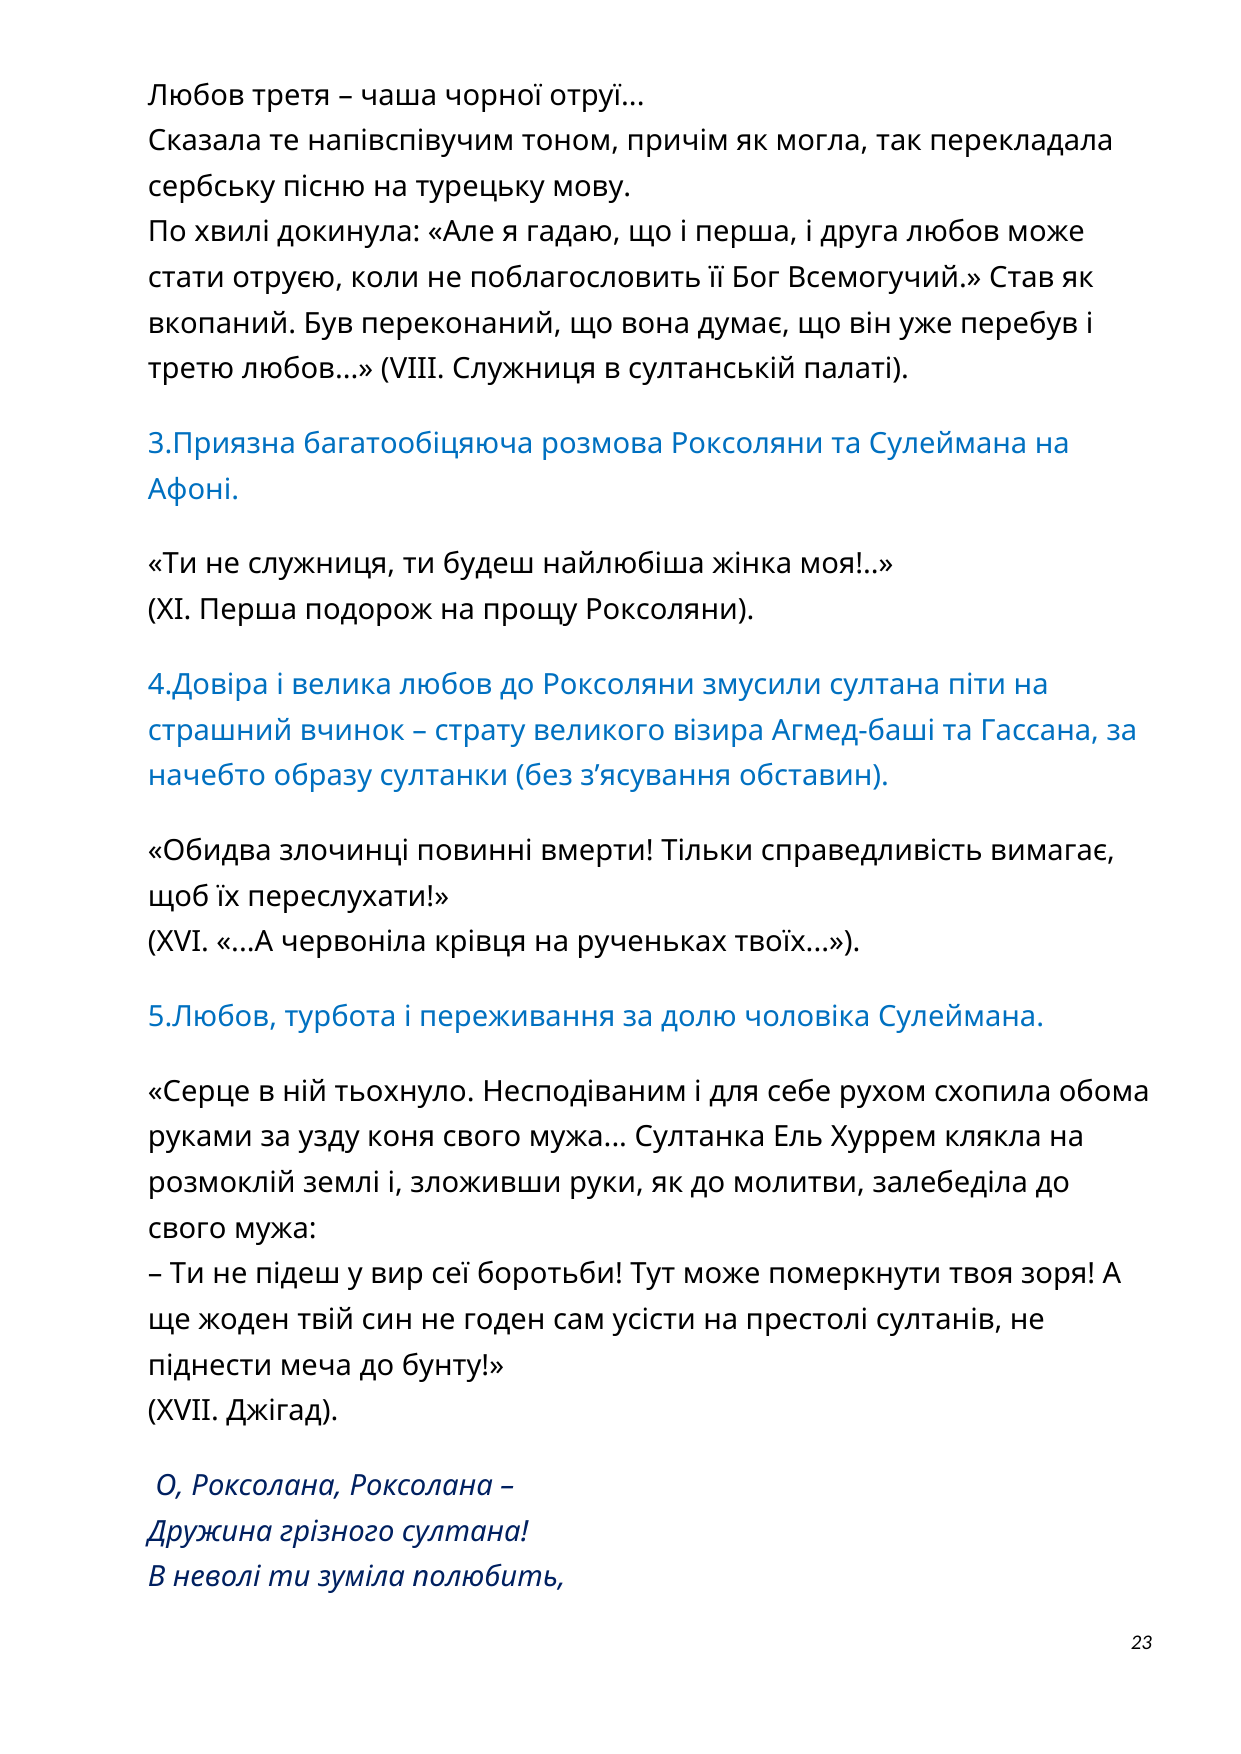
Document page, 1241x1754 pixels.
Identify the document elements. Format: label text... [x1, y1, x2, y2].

text 5.Любов, турбота і переживання за долю чоловіка Сулеймана. [148, 995, 1152, 1035]
text «Обидва злочинці повинні вмерти! Тільки справедливість вимагає, щоб їх переслухати!» (ХVІ. «...А червоніла крівця на рученьках твоїх...»). [148, 829, 1152, 960]
text 4.Довіра і велика любов до Роксоляни змусили султана піти на страшний вчинок – страту великого візира Агмед-баші та Гассана, за начебто образу султанки (без з’ясування обставин). [148, 663, 1152, 794]
text «Серце в ній тьохнуло. Несподіваним і для себе рухом схопила обома руками за узду коня свого мужа... Султанка Ель Хуррем клякла на розмоклій землі і, зложивши руки, як до молитви, залебеділа до свого мужа: – Ти не підеш у вир сеї боротьби! Тут може померкнути твоя зоря! А ще жоден твій син не годен сам усісти на престолі султанів, не піднести меча до бунту!» (ХVІІ. Джігад). [148, 1070, 1152, 1429]
text «Ти не служниця, ти будеш найлюбіша жінка моя!..» (ХІ. Перша подорож на прощу Роксоляни). [148, 543, 1152, 628]
text 3.Приязна багатообіцяюча розмова Роксоляни та Сулеймана на Афоні. [148, 422, 1152, 508]
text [148, 74, 1152, 387]
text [148, 1464, 1152, 1595]
